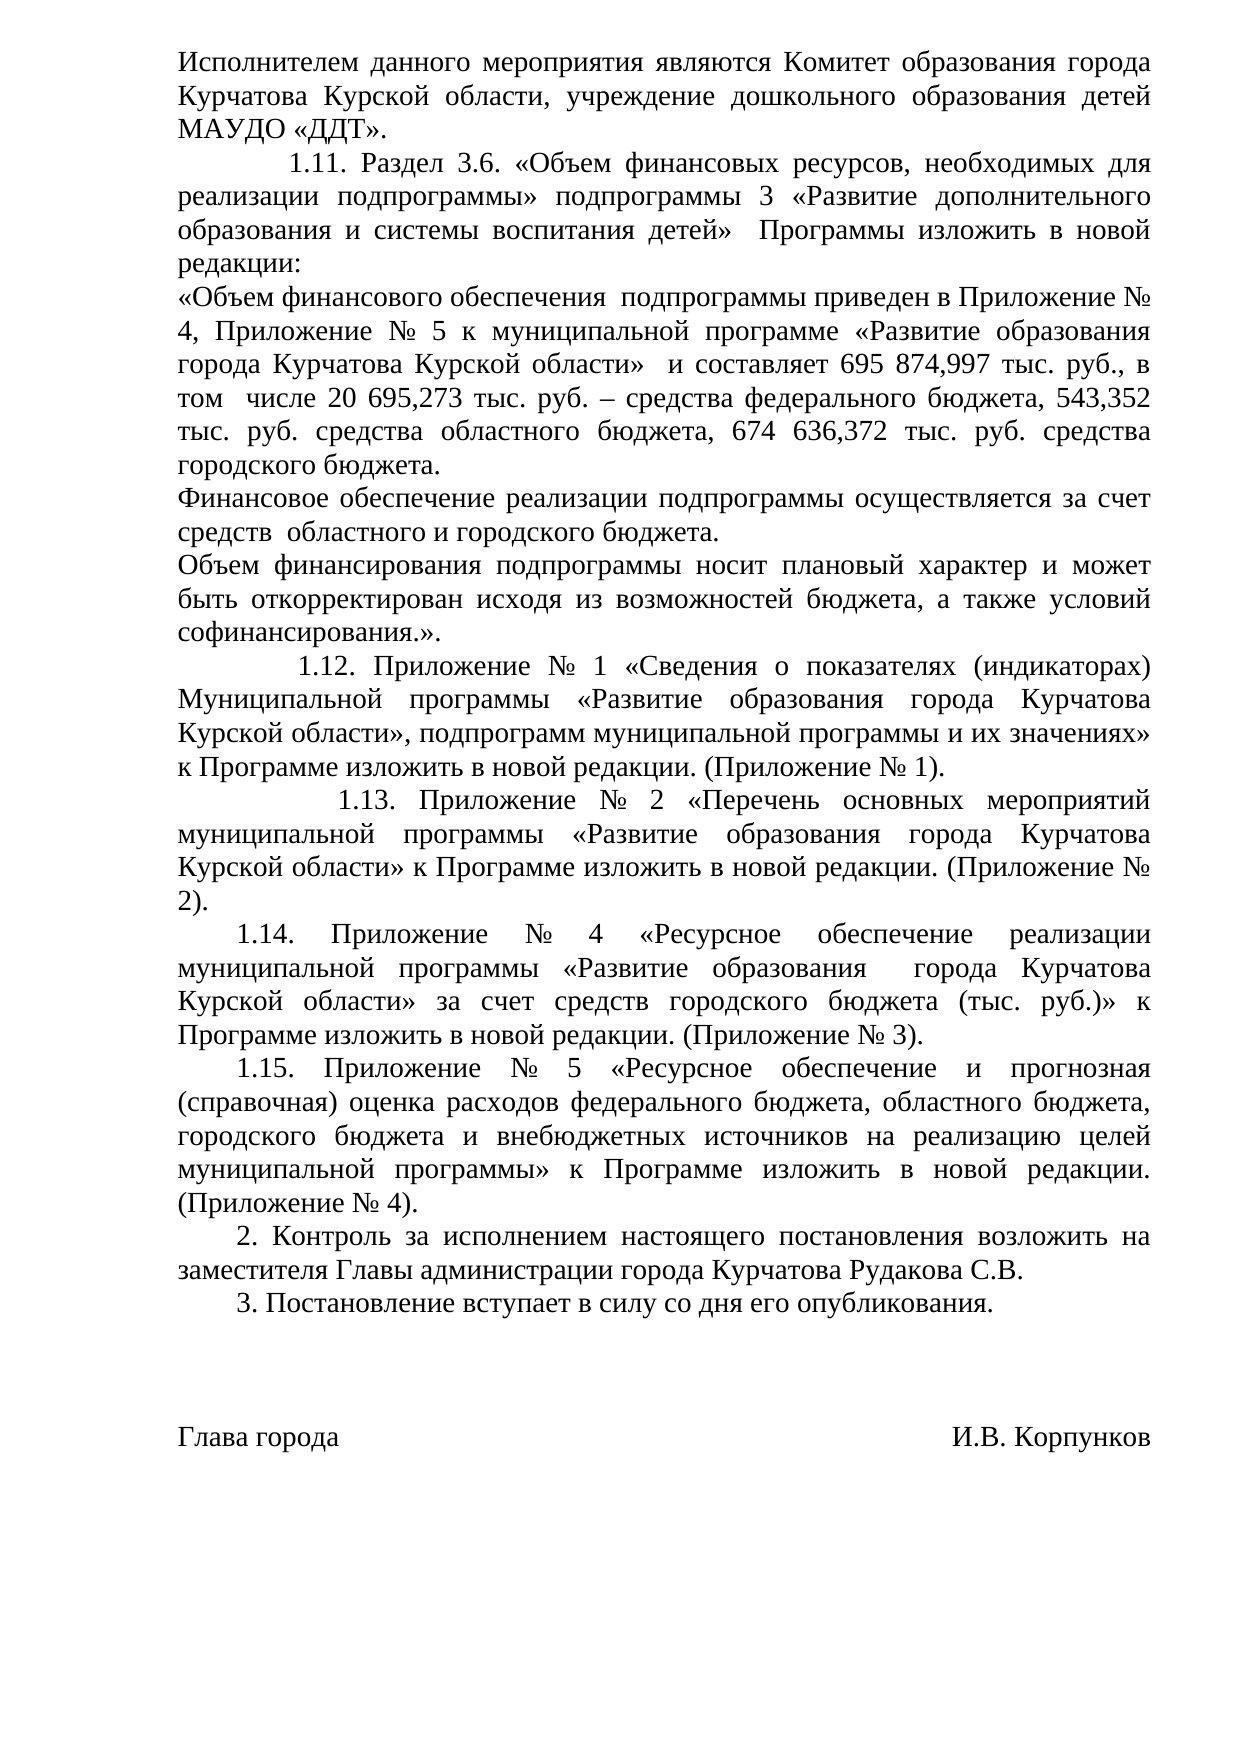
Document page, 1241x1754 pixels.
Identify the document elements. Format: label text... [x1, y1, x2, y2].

text 3. Постановление вступает в силу со дня его опубликования. [177, 1285, 1152, 1319]
text 2. Контроль за исполнением настоящего постановления возложить на заместителя Главы администрации города Курчатова Рудакова С.В. [177, 1218, 1152, 1285]
text 1.11. Раздел 3.6. «Объем финансовых ресурсов, необходимых для реализации подпрограммы» подпрограммы 3 «Развитие дополнительного образования и системы воспитания детей» Программы изложить в новой редакции: [177, 145, 1152, 279]
text «Объем финансового обеспечения подпрограммы приведен в Приложение № 4, Приложение № 5 к муниципальной программе «Развитие образования города Курчатова Курской области» и составляет 695 874,997 тыс. руб., в том числе 20 695,273 тыс. руб. – средства федерального бюджета, 543,352 тыс. руб. средства областного бюджета, 674 636,372 тыс. руб. средства городского бюджета. [177, 279, 1152, 480]
text Финансовое обеспечение реализации подпрограммы осуществляется за счет средств областного и городского бюджета. [177, 480, 1152, 547]
text 1.14. Приложение № 4 «Ресурсное обеспечение реализации муниципальной программы «Развитие образования города Курчатова Курской области» за счет средств городского бюджета (тыс. руб.)» к Программе изложить в новой редакции. (Приложение № 3). [177, 916, 1152, 1051]
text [177, 44, 1152, 145]
text 1.12. Приложение № 1 «Сведения о показателях (индикаторах) Муниципальной программы «Развитие образования города Курчатова Курской области», подпрограмм муниципальной программы и их значениях» к Программе изложить в новой редакции. (Приложение № 1). [177, 648, 1152, 782]
text Объем финансирования подпрограммы носит плановый характер и может быть откорректирован исходя из возможностей бюджета, а также условий софинансирования.». [177, 547, 1152, 648]
text Глава города И.В. Корпунков [177, 1419, 1152, 1453]
text 1.15. Приложение № 5 «Ресурсное обеспечение и прогнозная (справочная) оценка расходов федерального бюджета, областного бюджета, городского бюджета и внебюджетных источников на реализацию целей муниципальной программы» к Программе изложить в новой редакции. (Приложение № 4). [177, 1051, 1152, 1218]
text 1.13. Приложение № 2 «Перечень основных мероприятий муниципальной программы «Развитие образования города Курчатова Курской области» к Программе изложить в новой редакции. (Приложение № 2). [177, 782, 1152, 916]
